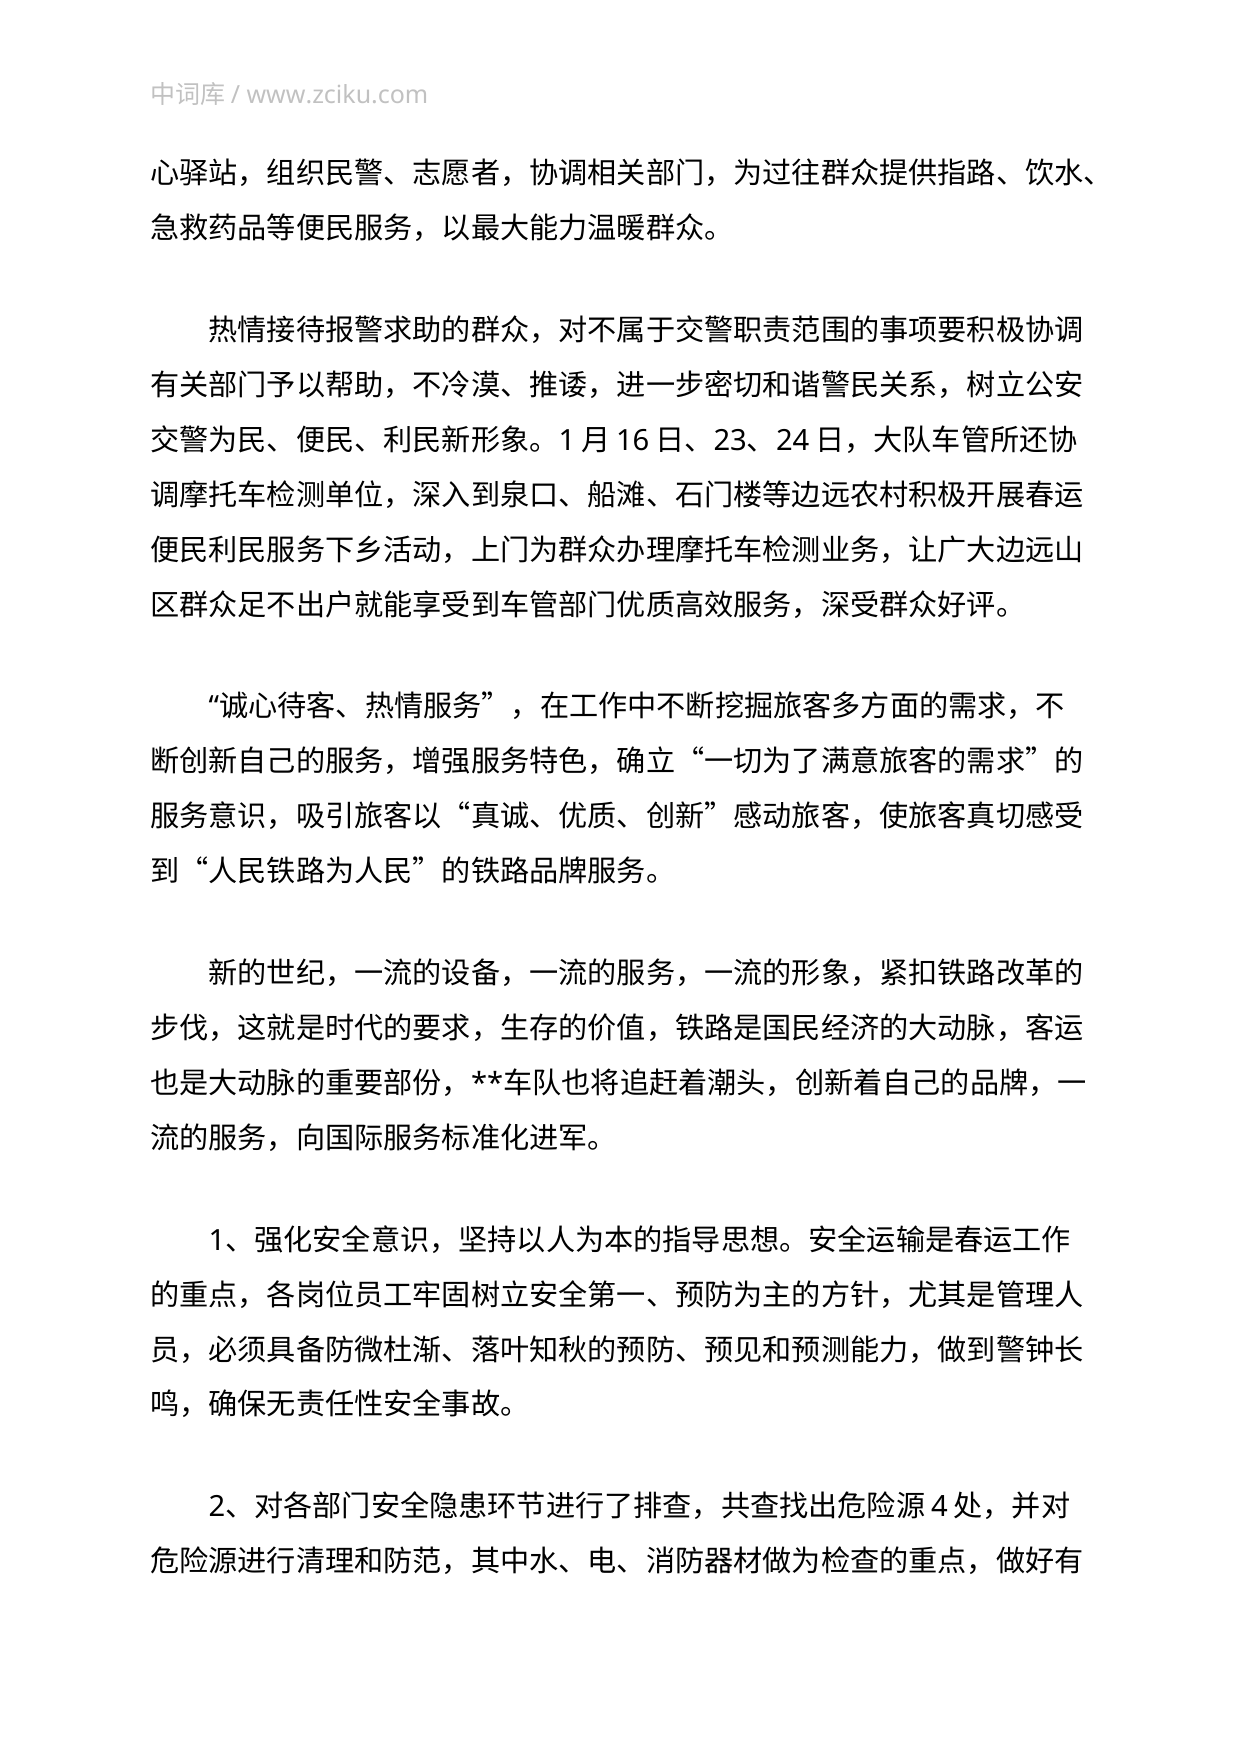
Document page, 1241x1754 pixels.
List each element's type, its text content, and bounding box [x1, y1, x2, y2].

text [150, 150, 1090, 247]
text 新的世纪，一流的设备，一流的服务，一流的形象，紧扣铁路改革的步伐，这就是时代的要求，生存的价值，铁路是国民经济的大动脉，客运也是大动脉的重要部份，**车队也将追赶着潮头，创新着自己的品牌，一流的服务，向国际服务标准化进军。 [150, 949, 1090, 1157]
text 1、强化安全意识，坚持以人为本的指导思想。安全运输是春运工作的重点，各岗位员工牢固树立安全第一、预防为主的方针，尤其是管理人员，必须具备防微杜渐、落叶知秋的预防、预见和预测能力，做到警钟长鸣，确保无责任性安全事故。 [150, 1216, 1090, 1423]
text 热情接待报警求助的群众，对不属于交警职责范围的事项要积极协调有关部门予以帮助，不冷漠、推诿，进一步密切和谐警民关系，树立公安交警为民、便民、利民新形象。1月16日、23、24日，大队车管所还协调摩托车检测单位，深入到泉口、船滩、石门楼等边远农村积极开展春运便民利民服务下乡活动，上门为群众办理摩托车检测业务，让广大边远山区群众足不出户就能享受到车管部门优质高效服务，深受群众好评。 [150, 307, 1090, 623]
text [150, 1483, 1090, 1580]
text “诚心待客、热情服务”，在工作中不断挖掘旅客多方面的需求，不断创新自己的服务，增强服务特色，确立“一切为了满意旅客的需求”的服务意识，吸引旅客以“真诚、优质、创新”感动旅客，使旅客真切感受到“人民铁路为人民”的铁路品牌服务。 [150, 683, 1090, 890]
